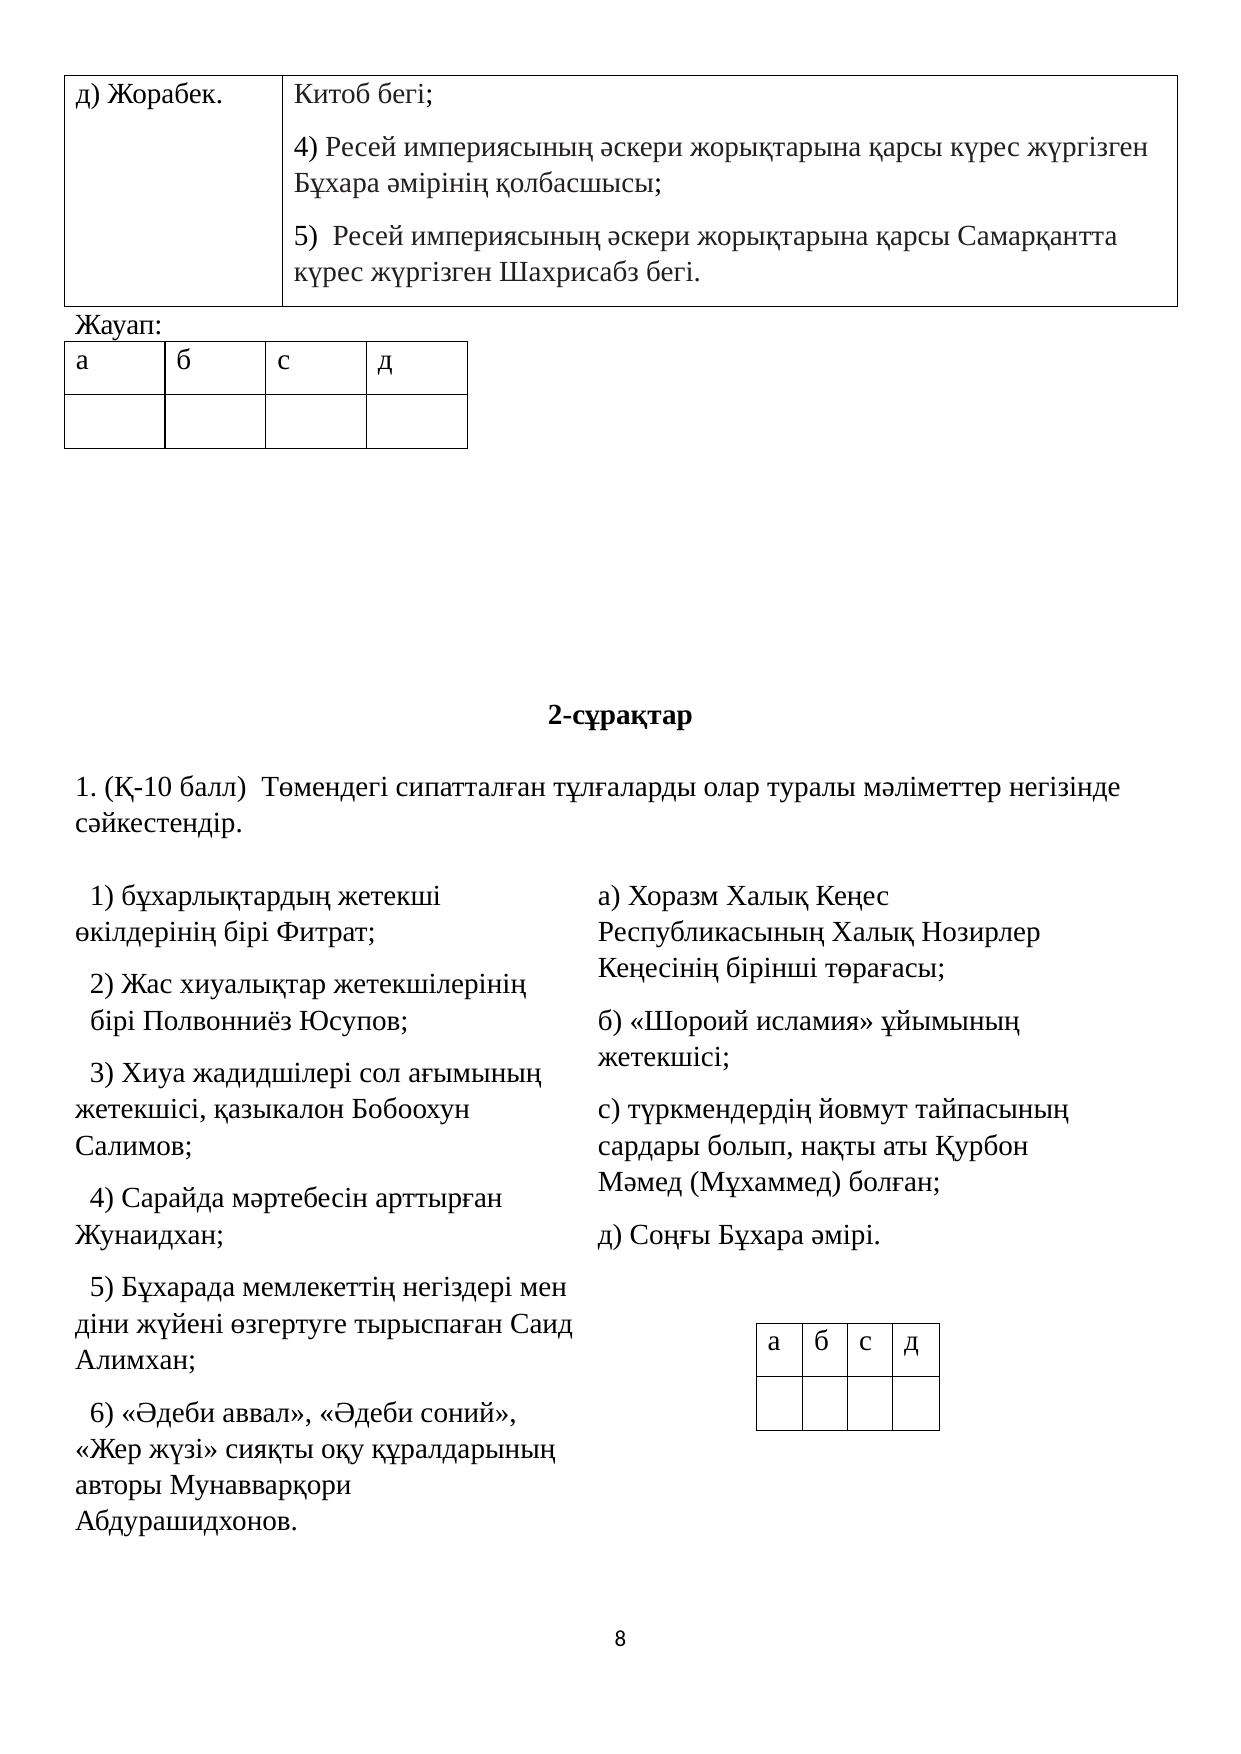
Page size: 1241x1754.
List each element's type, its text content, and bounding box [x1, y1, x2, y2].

text 1. (Қ-10 балл) Төмендегі сипатталған тұлғаларды олар туралы мәліметтер негізінде сәйкестендір. [75, 769, 1165, 839]
table_header б [166, 342, 265, 394]
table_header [64, 878, 586, 1609]
table_cell [65, 395, 164, 448]
table_header a [65, 342, 164, 394]
table_cell [166, 395, 265, 448]
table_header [283, 76, 1177, 306]
table_cell [367, 395, 467, 448]
text 2-сұрақтар [75, 697, 1165, 730]
table_cell [266, 395, 366, 448]
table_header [586, 878, 1109, 1609]
table_header д [367, 342, 467, 394]
text Жауап: [75, 307, 1165, 341]
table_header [65, 76, 282, 306]
table_header c [266, 342, 366, 394]
